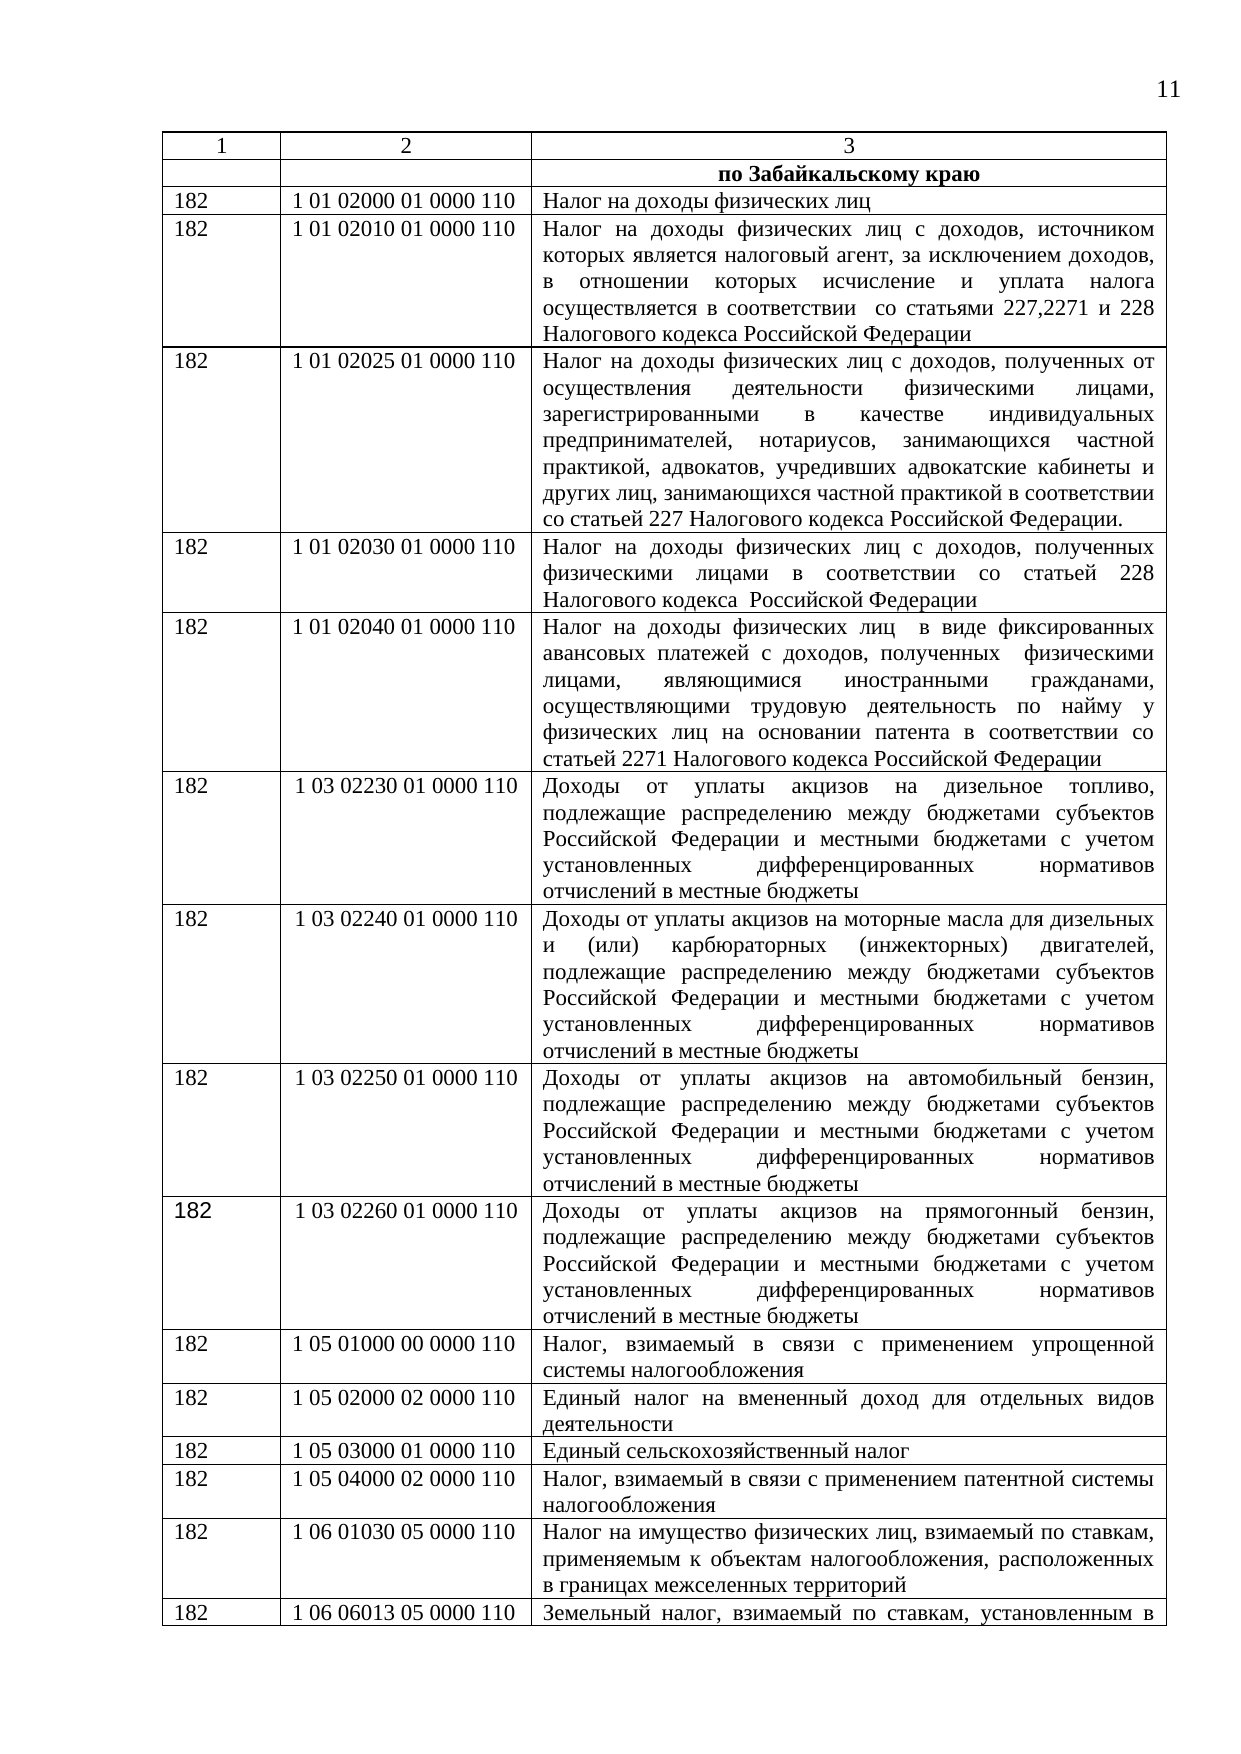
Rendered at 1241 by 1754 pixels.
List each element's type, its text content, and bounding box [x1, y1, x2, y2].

table_cell Налог на доходы физических лиц с доходов, полученных от осуществления деятельности физическими лицами, зарегистрированными в качестве индивидуальных предпринимателей, нотариусов, занимающихся частной практикой, адвокатов, учредивших адвокатские кабинеты и других лиц, занимающихся частной практикой в соответствии со статьей 227 Налогового кодекса Российской Федерации. [532, 348, 1166, 532]
table_cell 1 03 02260 01 0000 110 [281, 1197, 531, 1329]
table_cell 1 05 02000 02 0000 110 [281, 1384, 531, 1436]
table_cell 1 05 04000 02 0000 110 [281, 1465, 531, 1517]
table_cell [281, 160, 531, 186]
table_cell 182 [163, 613, 280, 771]
table_cell 1 03 02230 01 0000 110 [281, 772, 531, 904]
table_cell 182 [163, 1384, 280, 1436]
table_cell [163, 160, 280, 186]
table_cell 182 [163, 1599, 280, 1625]
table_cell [532, 160, 1166, 186]
table_cell 182 [163, 905, 280, 1063]
table_cell Доходы от уплаты акцизов на прямогонный бензин, подлежащие распределению между бюджетами субъектов Российской Федерации и местными бюджетами с учетом установленных дифференцированных нормативов отчислений в местные бюджеты [532, 1197, 1166, 1329]
table_cell 1 03 02240 01 0000 110 [281, 905, 531, 1063]
table_cell 1 05 01000 00 0000 110 [281, 1330, 531, 1382]
table_cell Доходы от уплаты акцизов на дизельное топливо, подлежащие распределению между бюджетами субъектов Российской Федерации и местными бюджетами с учетом установленных дифференцированных нормативов отчислений в местные бюджеты [532, 772, 1166, 904]
table_cell 182 [163, 187, 280, 213]
table_cell 1 06 01030 05 0000 110 [281, 1519, 531, 1597]
table_cell 1 01 02040 01 0000 110 [281, 613, 531, 771]
table_cell 1 05 03000 01 0000 110 [281, 1437, 531, 1464]
table_cell 182 [163, 215, 280, 346]
table_cell 182 [163, 1064, 280, 1196]
table_cell 1 06 06013 05 0000 110 [281, 1599, 531, 1625]
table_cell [532, 1599, 1166, 1625]
table_cell 1 01 02025 01 0000 110 [281, 348, 531, 532]
table_cell Единый налог на вмененный доход для отдельных видов деятельности [532, 1384, 1166, 1436]
table_cell Налог, взимаемый в связи с применением патентной системы налогообложения [532, 1465, 1166, 1517]
table_cell Налог на доходы физических лиц с доходов, источником которых является налоговый агент, за исключением доходов, в отношении которых исчисление и уплата налога осуществляется в соответствии со статьями 227,2271 и 228 Налогового кодекса Российской Федерации [532, 215, 1166, 346]
table_cell 1 01 02030 01 0000 110 [281, 533, 531, 612]
table_cell 182 [163, 533, 280, 612]
table_cell 1 03 02250 01 0000 110 [281, 1064, 531, 1196]
table_cell 182 [163, 772, 280, 904]
table_header 1 [163, 133, 280, 159]
table_header 3 [532, 133, 1166, 159]
table_cell Налог на имущество физических лиц, взимаемый по ставкам, применяемым к объектам налогообложения, расположенных в границах межселенных территорий [532, 1519, 1166, 1597]
table_cell Единый сельскохозяйственный налог [532, 1437, 1166, 1464]
table_cell 182 [163, 1330, 280, 1382]
table_cell Доходы от уплаты акцизов на автомобильный бензин, подлежащие распределению между бюджетами субъектов Российской Федерации и местными бюджетами с учетом установленных дифференцированных нормативов отчислений в местные бюджеты [532, 1064, 1166, 1196]
table_cell Налог на доходы физических лиц [532, 187, 1166, 213]
table_cell 1 01 02000 01 0000 110 [281, 187, 531, 213]
table_cell 182 [163, 1519, 280, 1597]
table_cell Налог на доходы физических лиц в виде фиксированных авансовых платежей с доходов, полученных физическими лицами, являющимися иностранными гражданами, осуществляющими трудовую деятельность по найму у физических лиц на основании патента в соответствии со статьей 2271 Налогового кодекса Российской Федерации [532, 613, 1166, 771]
table_cell 1 01 02010 01 0000 110 [281, 215, 531, 346]
table_cell 182 [163, 1465, 280, 1517]
table_header 2 [281, 133, 531, 159]
table_cell Налог на доходы физических лиц с доходов, полученных физическими лицами в соответствии со статьей 228 Налогового кодекса Российской Федерации [532, 533, 1166, 612]
table_cell 182 [163, 1437, 280, 1464]
table_cell 182 [163, 348, 280, 532]
table_cell Доходы от уплаты акцизов на моторные масла для дизельных и (или) карбюраторных (инжекторных) двигателей, подлежащие распределению между бюджетами субъектов Российской Федерации и местными бюджетами с учетом установленных дифференцированных нормативов отчислений в местные бюджеты [532, 905, 1166, 1063]
table_cell Налог, взимаемый в связи с применением упрощенной системы налогообложения [532, 1330, 1166, 1382]
table_cell 182 [163, 1197, 280, 1329]
